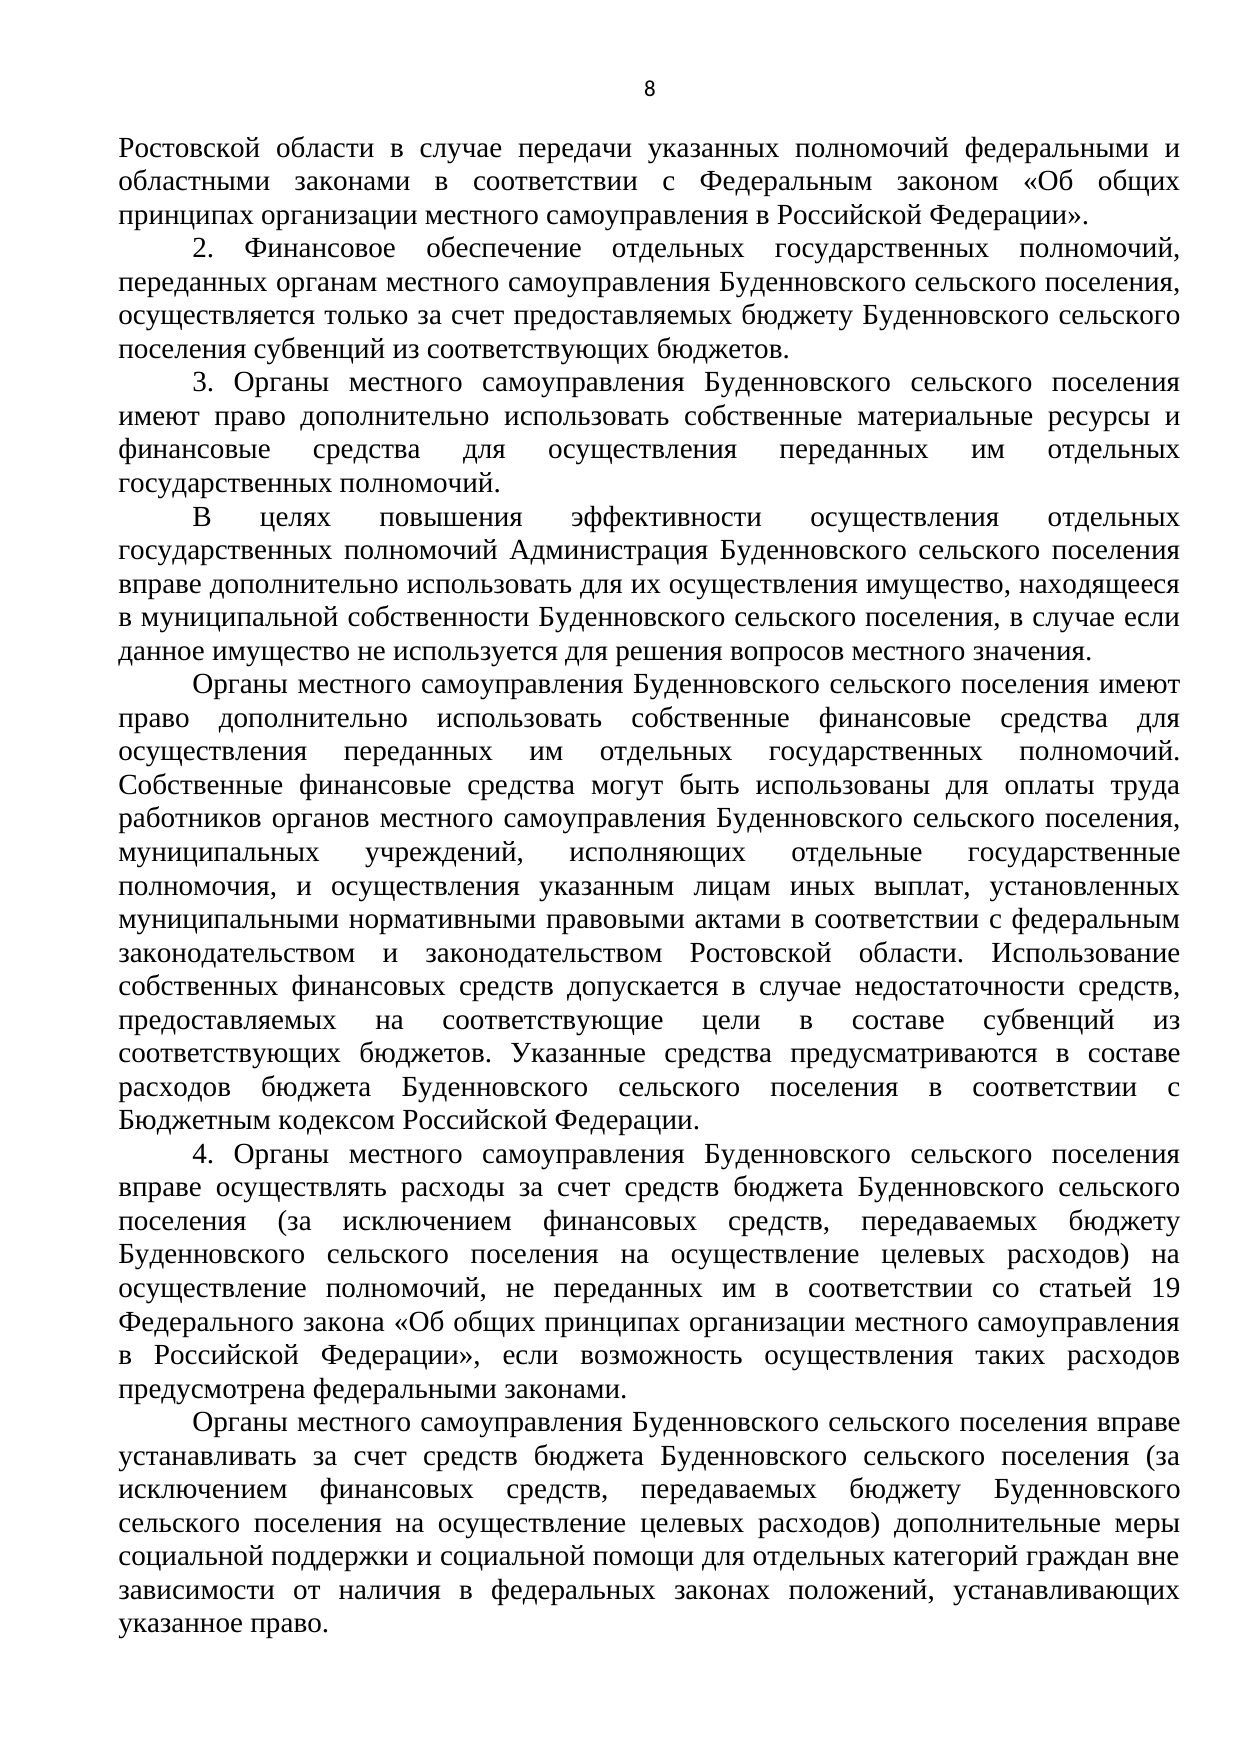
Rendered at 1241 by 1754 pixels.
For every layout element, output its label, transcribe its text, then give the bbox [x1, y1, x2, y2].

text Органы местного самоуправления Буденновского сельского поселения имеют право дополнительно использовать собственные финансовые средства для осуществления переданных им отдельных государственных полномочий. Собственные финансовые средства могут быть использованы для оплаты труда работников органов местного самоуправления Буденновского сельского поселения, муниципальных учреждений, исполняющих отдельные государственные полномочия, и осуществления указанным лицам иных выплат, установленных муниципальными нормативными правовыми актами в соответствии с федеральным законодательством и законодательством Ростовской области. Использование собственных финансовых средств допускается в случае недостаточности средств, предоставляемых на соответствующие цели в составе субвенций из соответствующих бюджетов. Указанные средства предусматриваются в составе расходов бюджета Буденновского сельского поселения в соответствии с Бюджетным кодексом Российской Федерации. [118, 666, 1181, 1136]
text Органы местного самоуправления Буденновского сельского поселения вправе устанавливать за счет средств бюджета Буденновского сельского поселения (за исключением финансовых средств, передаваемых бюджету Буденновского сельского поселения на осуществление целевых расходов) дополнительные меры социальной поддержки и социальной помощи для отдельных категорий граждан вне зависимости от наличия в федеральных законах положений, устанавливающих указанное право. [118, 1404, 1181, 1639]
text В целях повышения эффективности осуществления отдельных государственных полномочий Администрация Буденновского сельского поселения вправе дополнительно использовать для их осуществления имущество, находящееся в муниципальной собственности Буденновского сельского поселения, в случае если данное имущество не используется для решения вопросов местного значения. [118, 499, 1181, 666]
text 3. Органы местного самоуправления Буденновского сельского поселения имеют право дополнительно использовать собственные материальные ресурсы и финансовые средства для осуществления переданных им отдельных государственных полномочий. [118, 364, 1181, 499]
text 4. Органы местного самоуправления Буденновского сельского поселения вправе осуществлять расходы за счет средств бюджета Буденновского сельского поселения (за исключением финансовых средств, передаваемых бюджету Буденновского сельского поселения на осуществление целевых расходов) на осуществление полномочий, не переданных им в соответствии со статьей 19 Федерального закона «Об общих принципах организации местного самоуправления в Российской Федерации», если возможность осуществления таких расходов предусмотрена федеральными законами. [118, 1136, 1181, 1404]
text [118, 130, 1181, 230]
text 2. Финансовое обеспечение отдельных государственных полномочий, переданных органам местного самоуправления Буденновского сельского поселения, осуществляется только за счет предоставляемых бюджету Буденновского сельского поселения субвенций из соответствующих бюджетов. [118, 230, 1181, 364]
